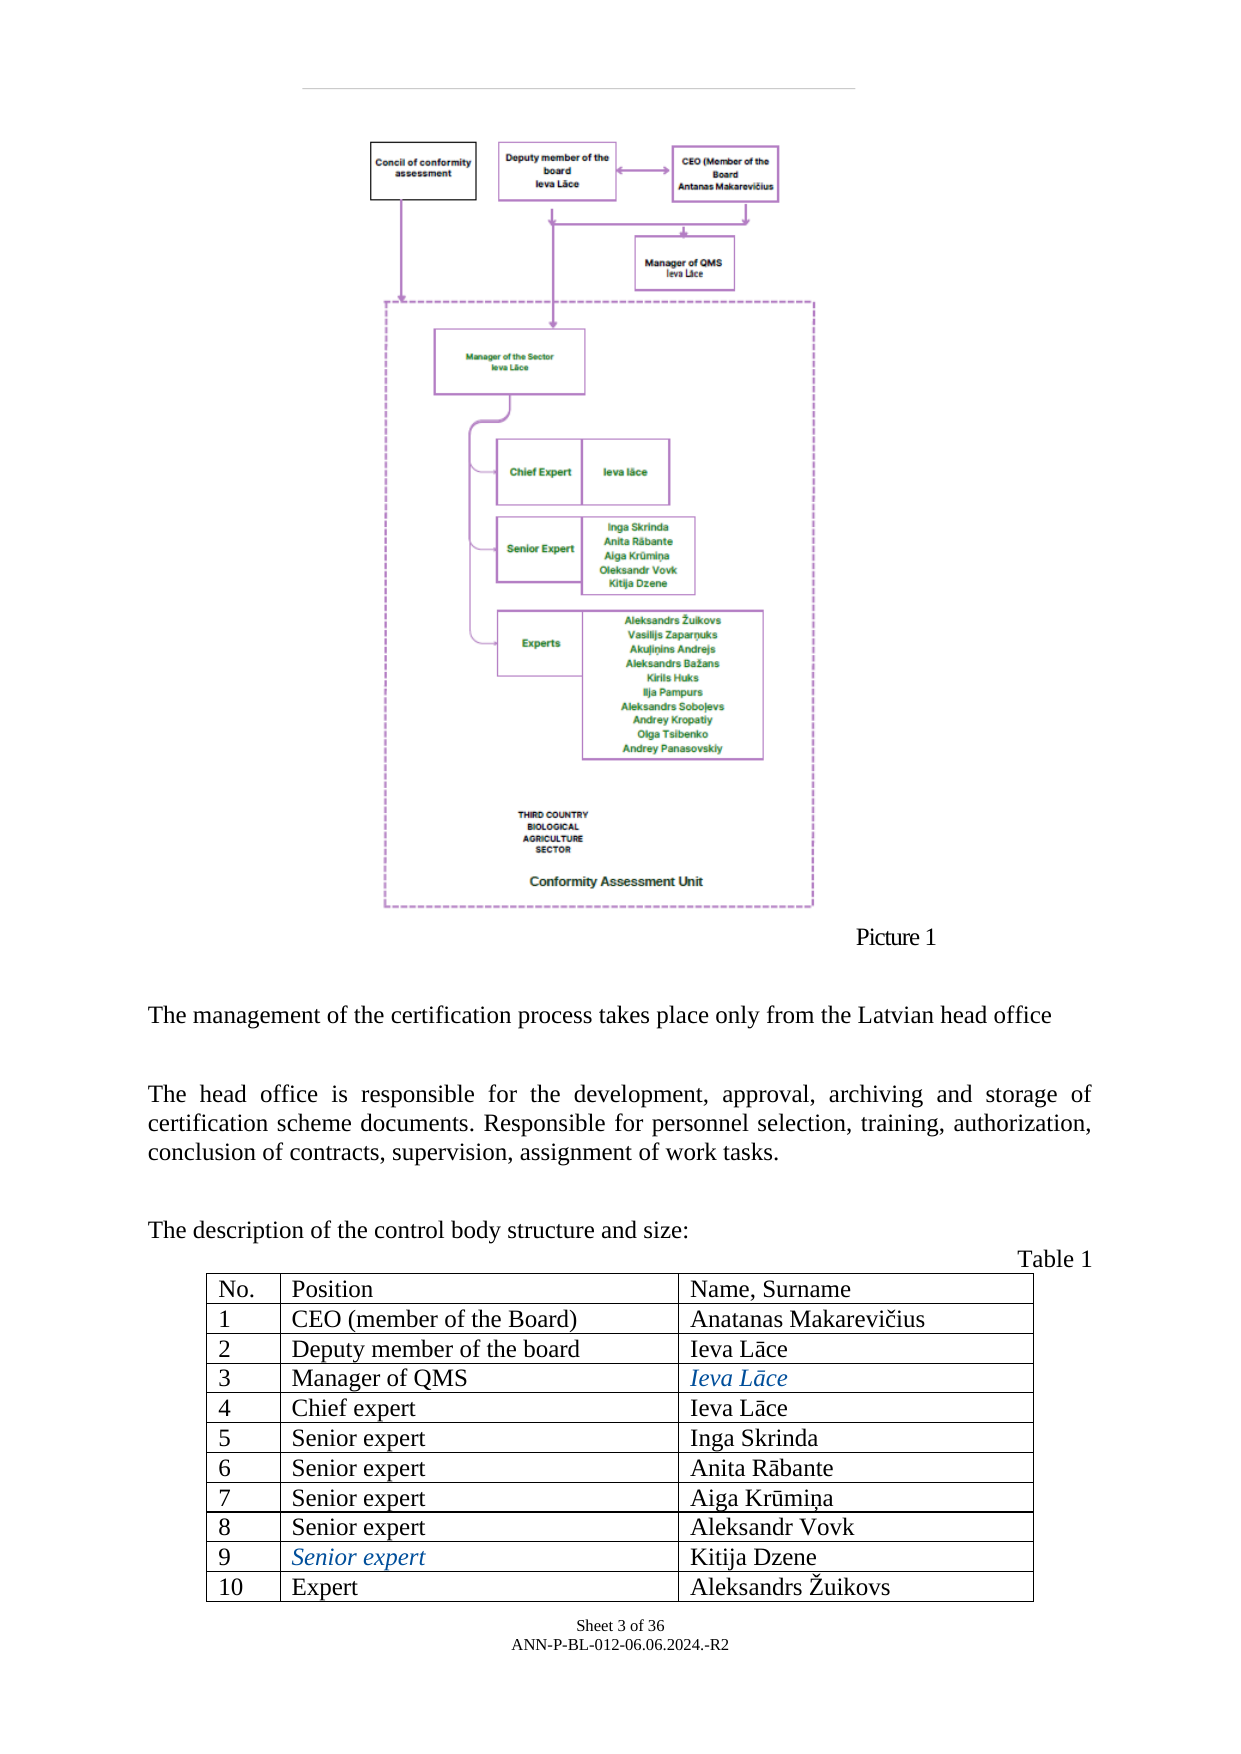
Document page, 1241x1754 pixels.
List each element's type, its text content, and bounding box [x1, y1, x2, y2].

table_cell 7 [207, 1483, 280, 1511]
table_cell CEO (member of the Board) [281, 1304, 678, 1333]
table_cell Ieva Lāce [679, 1393, 1033, 1422]
table_cell Manager of QMS [281, 1364, 678, 1392]
table_cell Ieva Lāce [679, 1364, 1033, 1392]
table_cell 10 [207, 1572, 280, 1601]
table_header Position [281, 1274, 678, 1303]
table_cell Senior expert [281, 1513, 678, 1541]
table_cell Senior expert [281, 1542, 678, 1571]
subtitle The head office is responsible for the development, approval, archiving and storage of certification scheme documents. Responsible for personnel selection, training, authorization, conclusion of contracts, supervision, assignment of work tasks. [148, 1079, 1092, 1166]
table_cell Kitija Dzene [679, 1542, 1033, 1571]
table_cell 5 [207, 1423, 280, 1452]
table_cell Aleksandr Vovk [679, 1513, 1033, 1541]
picture [302, 88, 856, 946]
table_cell Ieva Lāce [679, 1334, 1033, 1362]
table_header No. [207, 1274, 280, 1303]
table_cell Inga Skrinda [679, 1423, 1033, 1452]
table_cell Anatanas Makarevičius [679, 1304, 1033, 1333]
table_cell Senior expert [281, 1483, 678, 1511]
table_cell 1 [207, 1304, 280, 1333]
table_cell 9 [207, 1542, 280, 1571]
table_cell 2 [207, 1334, 280, 1362]
table_header Name, Surname [679, 1274, 1033, 1303]
subtitle The management of the certification process takes place only from the Latvian head office [148, 1001, 1092, 1029]
table_cell Anita Rābante [679, 1453, 1033, 1482]
table_cell 6 [207, 1453, 280, 1482]
table_cell Expert [281, 1572, 678, 1601]
table_cell Aiga Krūmiņa [679, 1483, 1033, 1511]
table_cell Chief expert [281, 1393, 678, 1422]
subtitle The description of the control body structure and size: [148, 1216, 1092, 1244]
table_cell 3 [207, 1364, 280, 1392]
table_cell Deputy member of the board [281, 1334, 678, 1362]
text Table 1 [148, 1244, 1092, 1273]
table_cell Senior expert [281, 1423, 678, 1452]
table_cell Aleksandrs Žuikovs [679, 1572, 1033, 1601]
table_cell 8 [207, 1513, 280, 1541]
table_cell 4 [207, 1393, 280, 1422]
table_cell Senior expert [281, 1453, 678, 1482]
